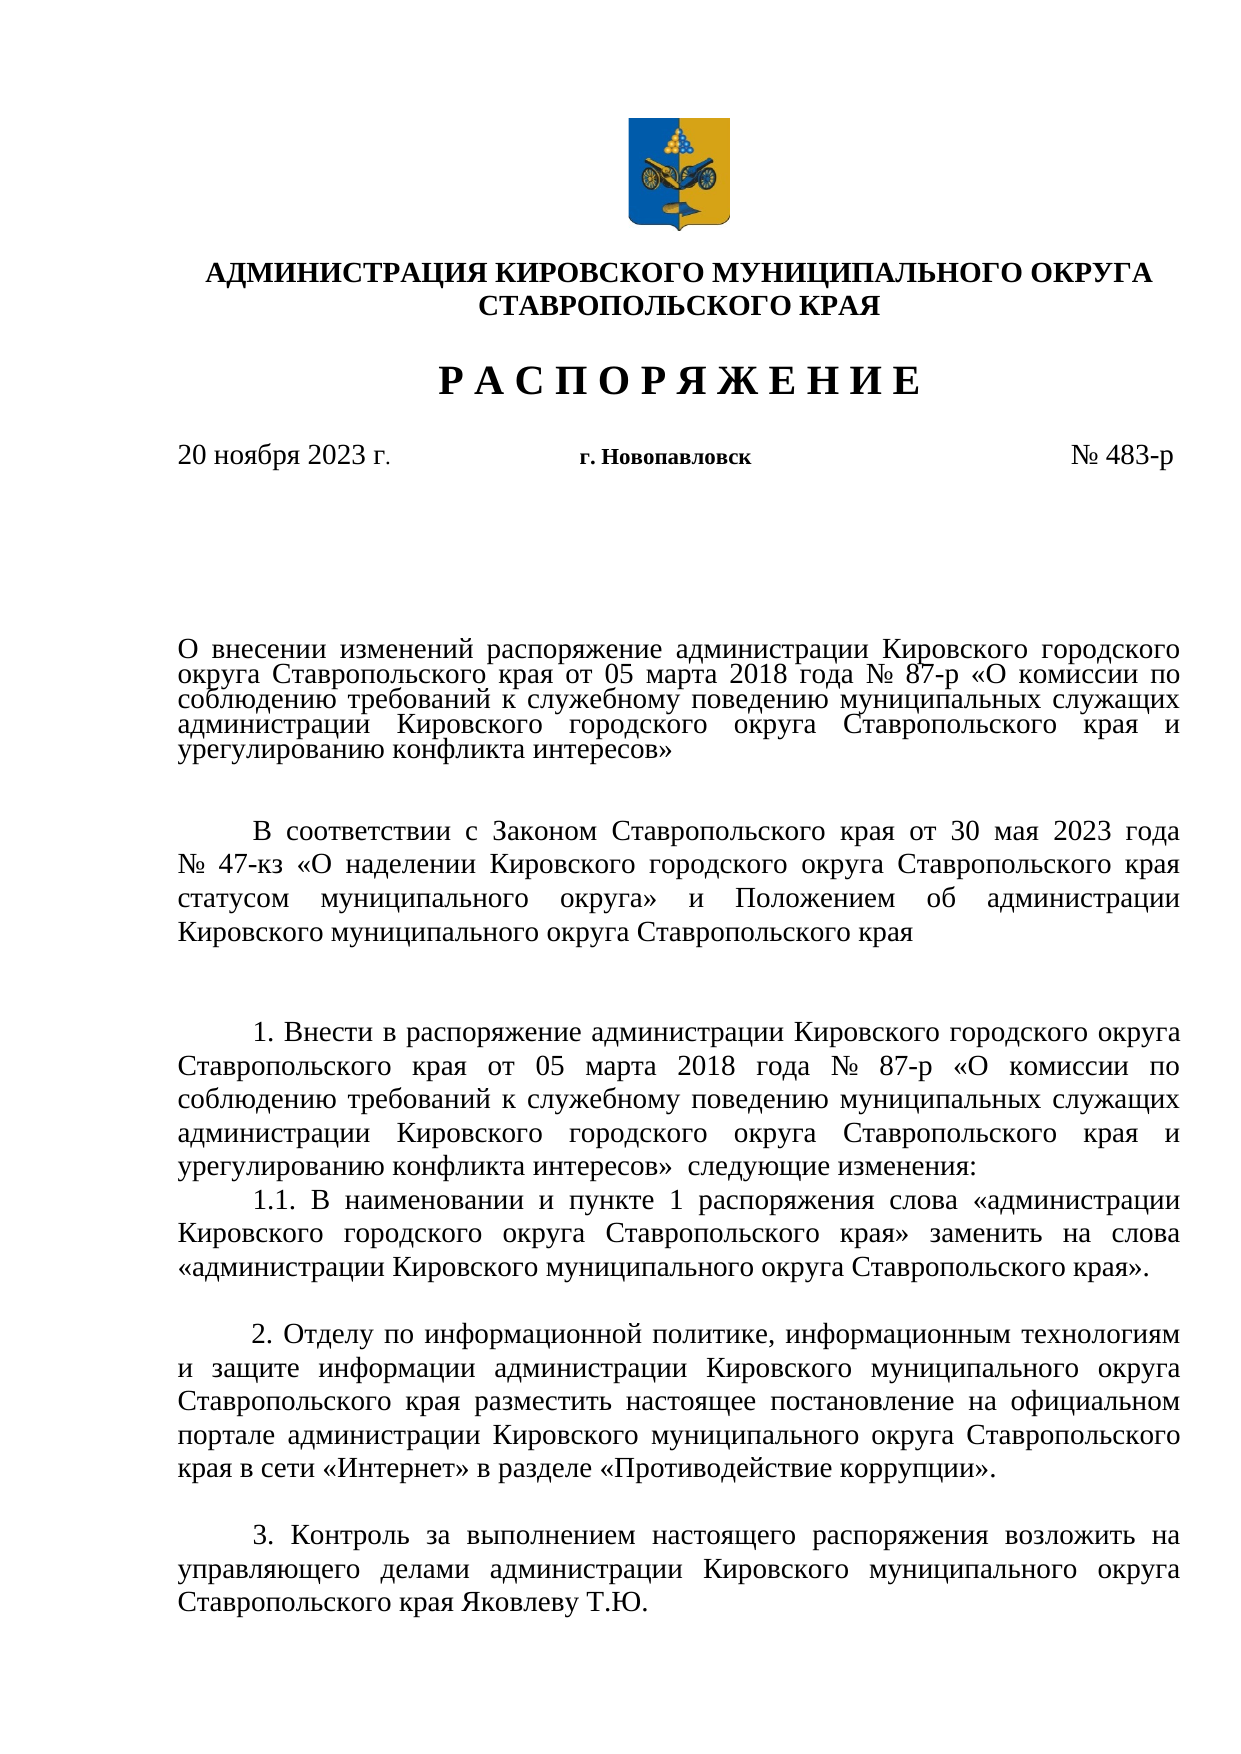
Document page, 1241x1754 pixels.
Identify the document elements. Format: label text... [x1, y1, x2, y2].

picture [628, 118, 730, 231]
text 20 ноября 2023 г. г. Новопавловск № 483-р [177, 437, 1181, 470]
text АДМИНИСТРАЦИЯ КИРОВСКОГО МУНИЦИПАЛЬНОГО ОКРУГА [177, 255, 1181, 288]
text О внесении изменений распоряжение администрации Кировского городского округа Ставропольского края от 05 марта 2018 года № 87-р «О комиссии по соблюдению требований к служебному поведению муниципальных служащих администрации Кировского городского округа Ставропольского края и урегулированию конфликта интересов» [177, 638, 1181, 763]
text В соответствии с Законом Ставропольского края от 30 мая 2023 года № 47-кз «О наделении Кировского городского округа Ставропольского края статусом муниципального округа» и Положением об администрации Кировского муниципального округа Ставропольского края [177, 813, 1181, 947]
text 1. Внести в распоряжение администрации Кировского городского округа Ставропольского края от 05 марта 2018 года № 87-р «О комиссии по соблюдению требований к служебному поведению муниципальных служащих администрации Кировского городского округа Ставропольского края и урегулированию конфликта интересов» следующие изменения: [177, 1014, 1181, 1182]
text 1.1. В наименовании и пункте 1 распоряжения слова «администрации Кировского городского округа Ставропольского края» заменить на слова «администрации Кировского муниципального округа Ставропольского края». [177, 1182, 1181, 1283]
text Р А С П О Р Я Ж Е Н И Е [177, 355, 1181, 403]
text СТАВРОПОЛЬСКОГО КРАЯ [177, 288, 1181, 322]
text 3. Контроль за выполнением настоящего распоряжения возложить на управляющего делами администрации Кировского муниципального округа Ставропольского края Яковлеву Т.Ю. [177, 1517, 1181, 1618]
text 2. Отделу по информационной политике, информационным технологиям и защите информации администрации Кировского муниципального округа Ставропольского края разместить настоящее постановление на официальном портале администрации Кировского муниципального округа Ставропольского края в сети «Интернет» в разделе «Противодействие коррупции». [177, 1316, 1181, 1484]
